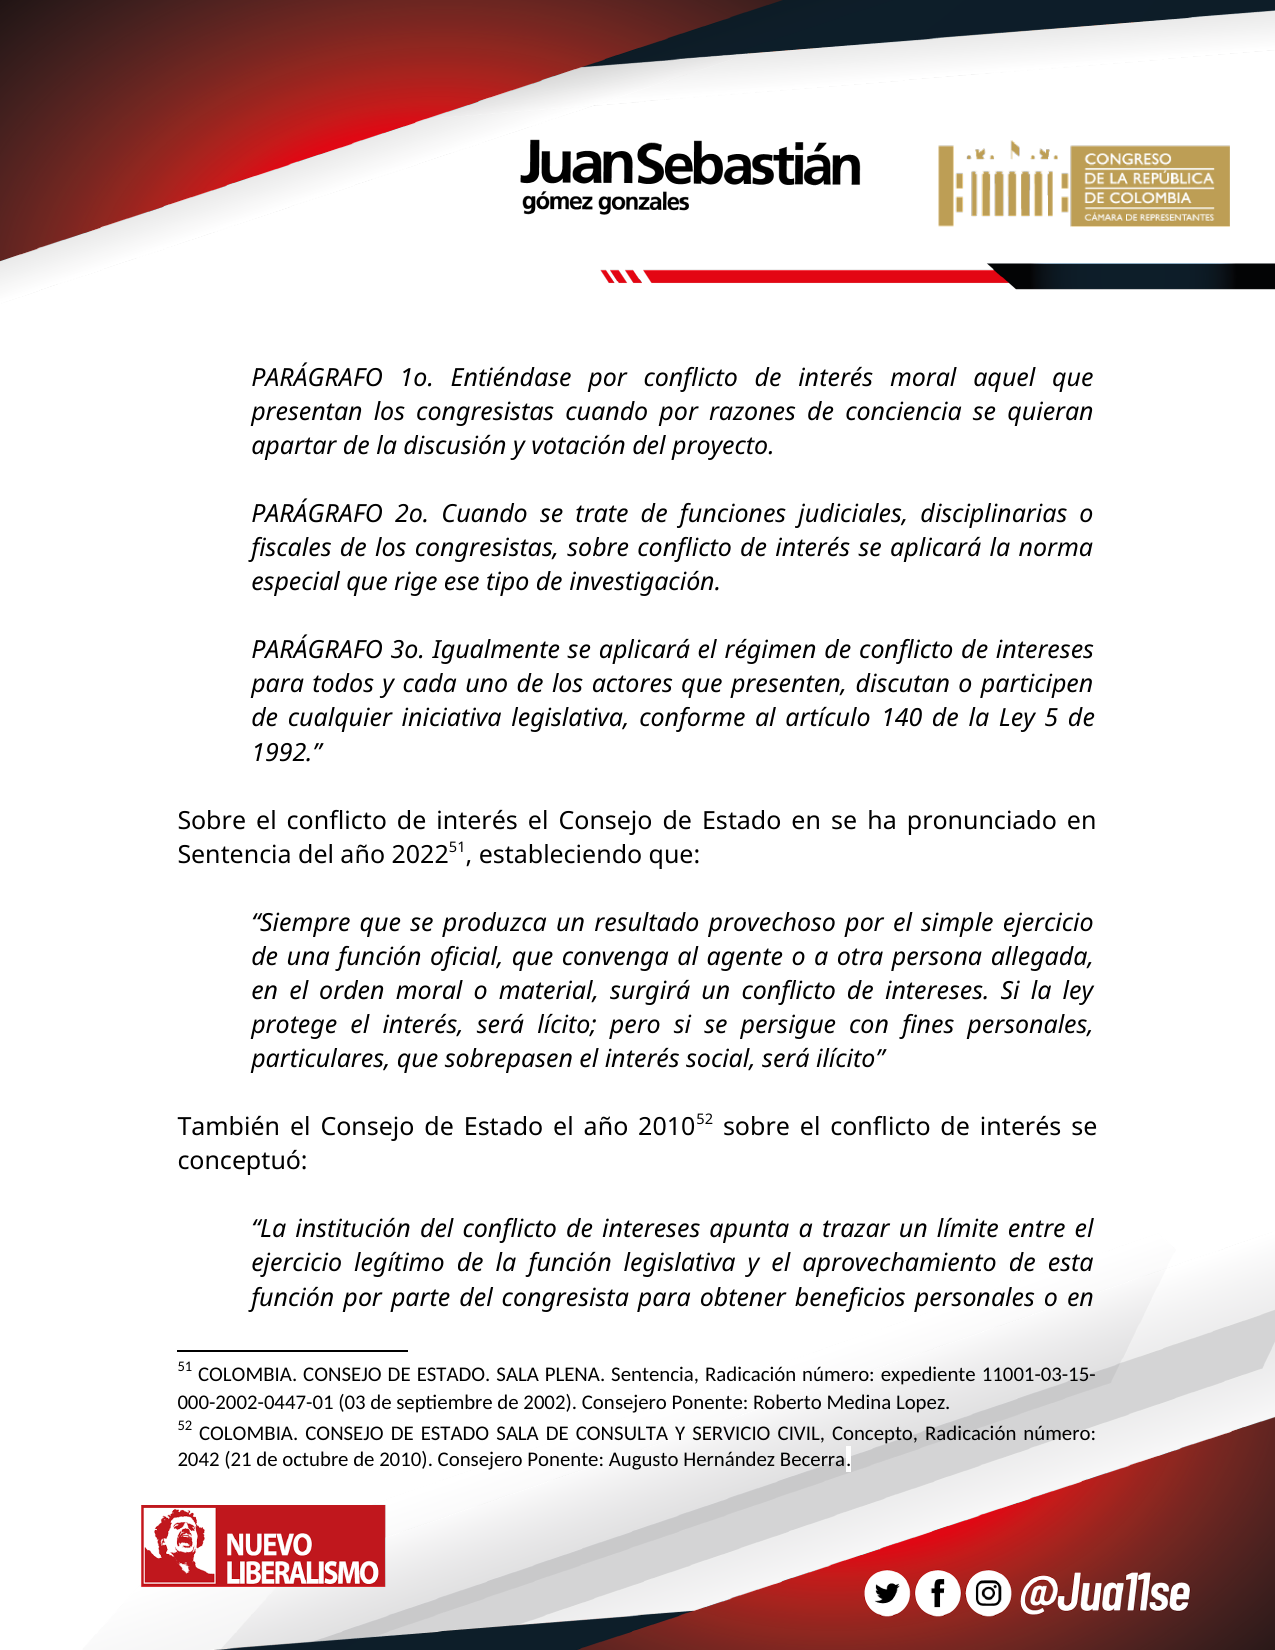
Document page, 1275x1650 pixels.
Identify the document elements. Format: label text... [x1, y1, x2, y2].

text PARÁGRAFO 1o. Entiéndase por conflicto de interés moral aquel que presentan los congresistas cuando por razones de conciencia se quieran apartar de la discusión y votación del proyecto. [251, 359, 1098, 462]
text Sobre el conflicto de interés el Consejo de Estado en se ha pronunciado en Sentencia del año 2022, estableciendo que: [177, 802, 1098, 870]
text También el Consejo de Estado el año 2010 sobre el conflicto de interés se conceptuó: [177, 1109, 1098, 1177]
text PARÁGRAFO 3o. Igualmente se aplicará el régimen de conflicto de intereses para todos y cada uno de los actores que presenten, discutan o participen de cualquier iniciativa legislativa, conforme al artículo 140 de la Ley 5 de 1992.” [251, 632, 1098, 768]
picture [0, 0, 1275, 312]
text “Siempre que se produzca un resultado provechoso por el simple ejercicio de una función oficial, que convenga al agente o a otra persona allegada, en el orden moral o material, surgirá un conflicto de intereses. Si la ley protege el interés, será lícito; pero si se persigue con fines personales, particulares, que sobrepasen el interés social, será ilícito” [251, 904, 1098, 1075]
picture [0, 1198, 1275, 1650]
text PARÁGRAFO 2o. Cuando se trate de funciones judiciales, disciplinarias o fiscales de los congresistas, sobre conflicto de interés se aplicará la norma especial que rige ese tipo de investigación. [251, 496, 1098, 598]
